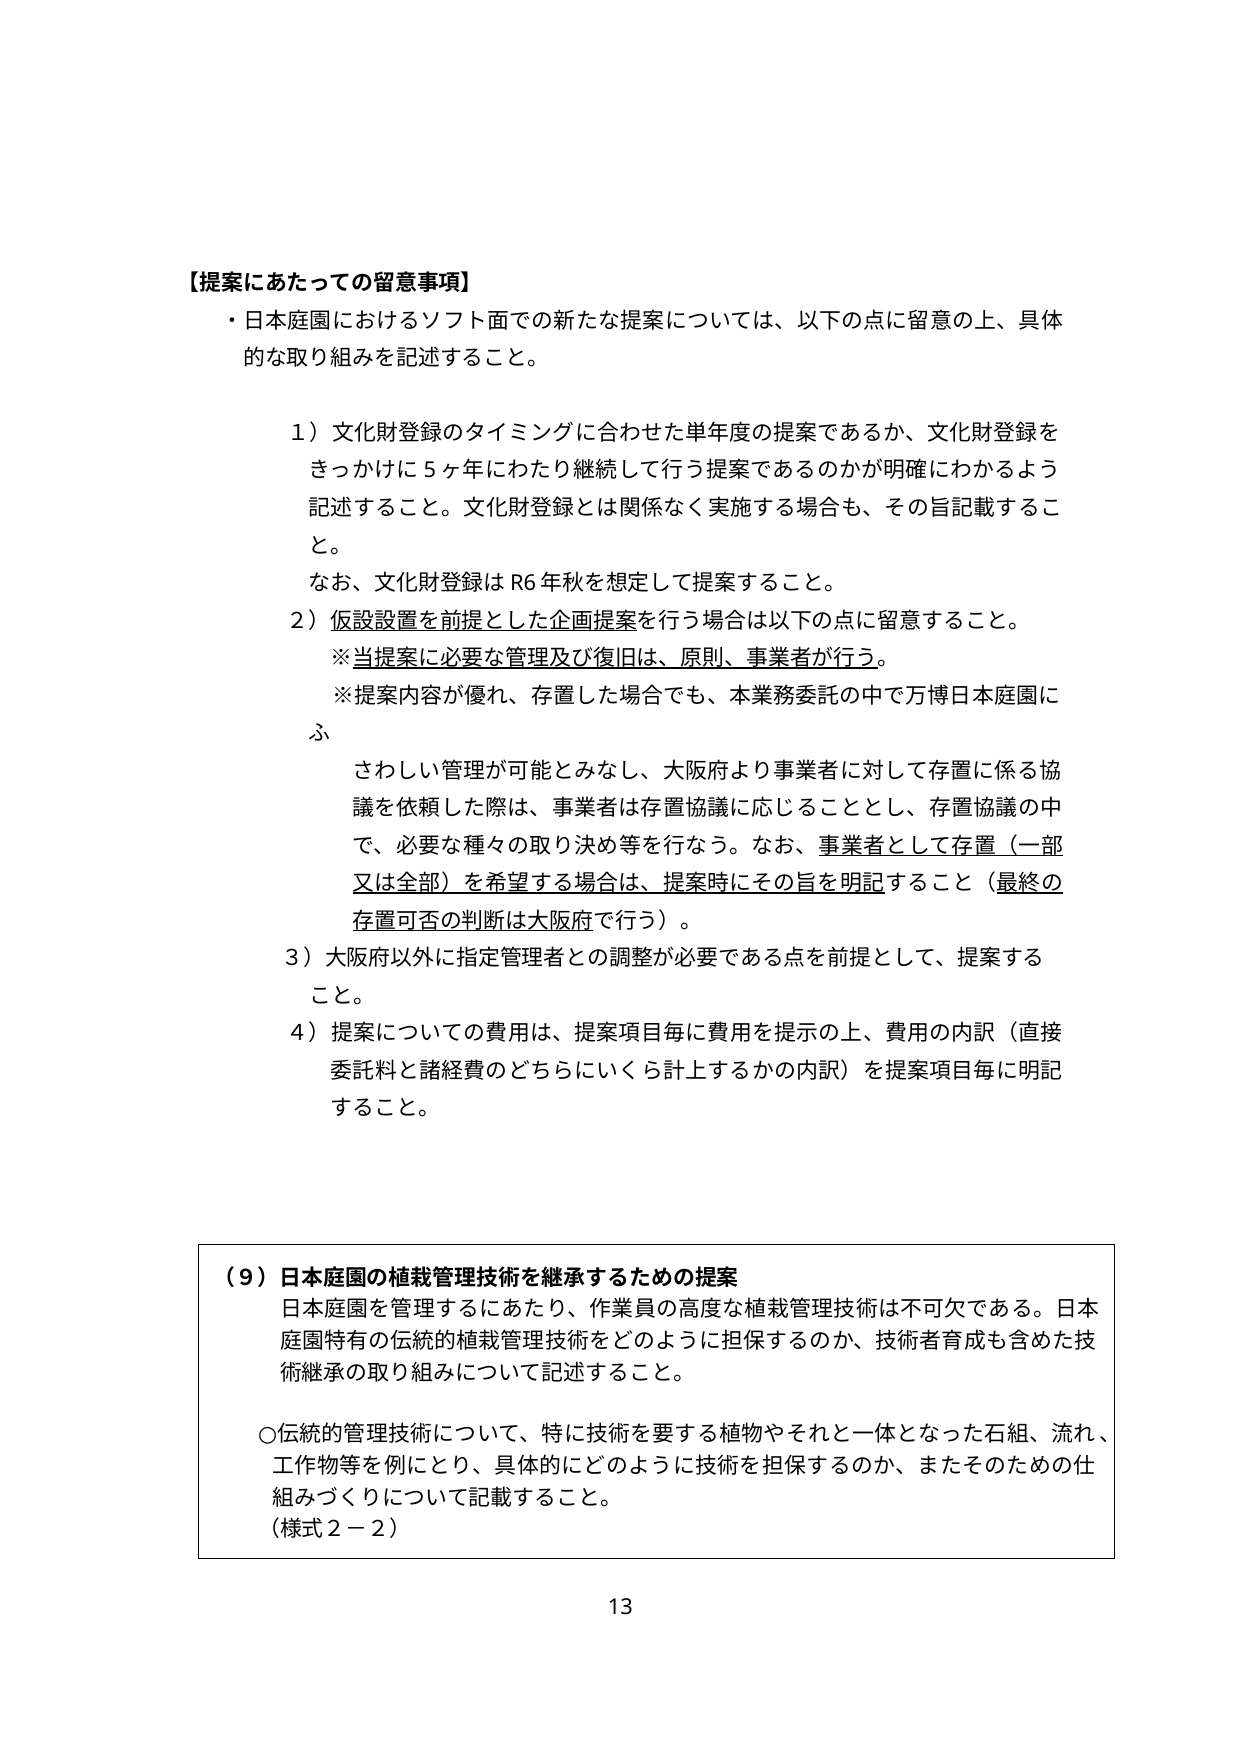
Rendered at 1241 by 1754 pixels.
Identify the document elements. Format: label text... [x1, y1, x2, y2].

text なお、文化財登録はR6年秋を想定して提案すること。 [177, 562, 1063, 600]
text 【提案にあたっての留意事項】 [177, 262, 1063, 300]
text ２）仮設設置を前提とした企画提案を行う場合は以下の点に留意すること。 [177, 600, 1063, 637]
text １）文化財登録のタイミングに合わせた単年度の提案であるか、文化財登録をきっかけに5ヶ年にわたり継続して行う提案であるのかが明確にわかるよう記述すること。文化財登録とは関係なく実施する場合も、その旨記載すること。 [177, 412, 1063, 562]
text ・日本庭園におけるソフト面での新たな提案については、以下の点に留意の上、具体的な取り組みを記述すること。 [221, 300, 1063, 375]
text ４）提案についての費用は、提案項目毎に費用を提示の上、費用の内訳（直接委託料と諸経費のどちらにいくら計上するかの内訳）を提案項目毎に明記すること。 [287, 1012, 1063, 1125]
text ３）大阪府以外に指定管理者との調整が必要である点を前提として、提案する [189, 937, 1063, 975]
text ※当提案に必要な管理及び復旧は、原則、事業者が行う。 [177, 637, 1063, 675]
text さわしい管理が可能とみなし、大阪府より事業者に対して存置に係る協議を依頼した際は、事業者は存置協議に応じることとし、存置協議の中で、必要な種々の取り決め等を行なう。なお、事業者として存置（一部又は全部）を希望する場合は、提案時にその旨を明記すること（最終の存置可否の判断は大阪府で行う）。 [352, 750, 1063, 937]
text ※提案内容が優れ、存置した場合でも、本業務委託の中で万博日本庭園にふ [177, 675, 1063, 750]
text こと。 [211, 975, 1063, 1012]
